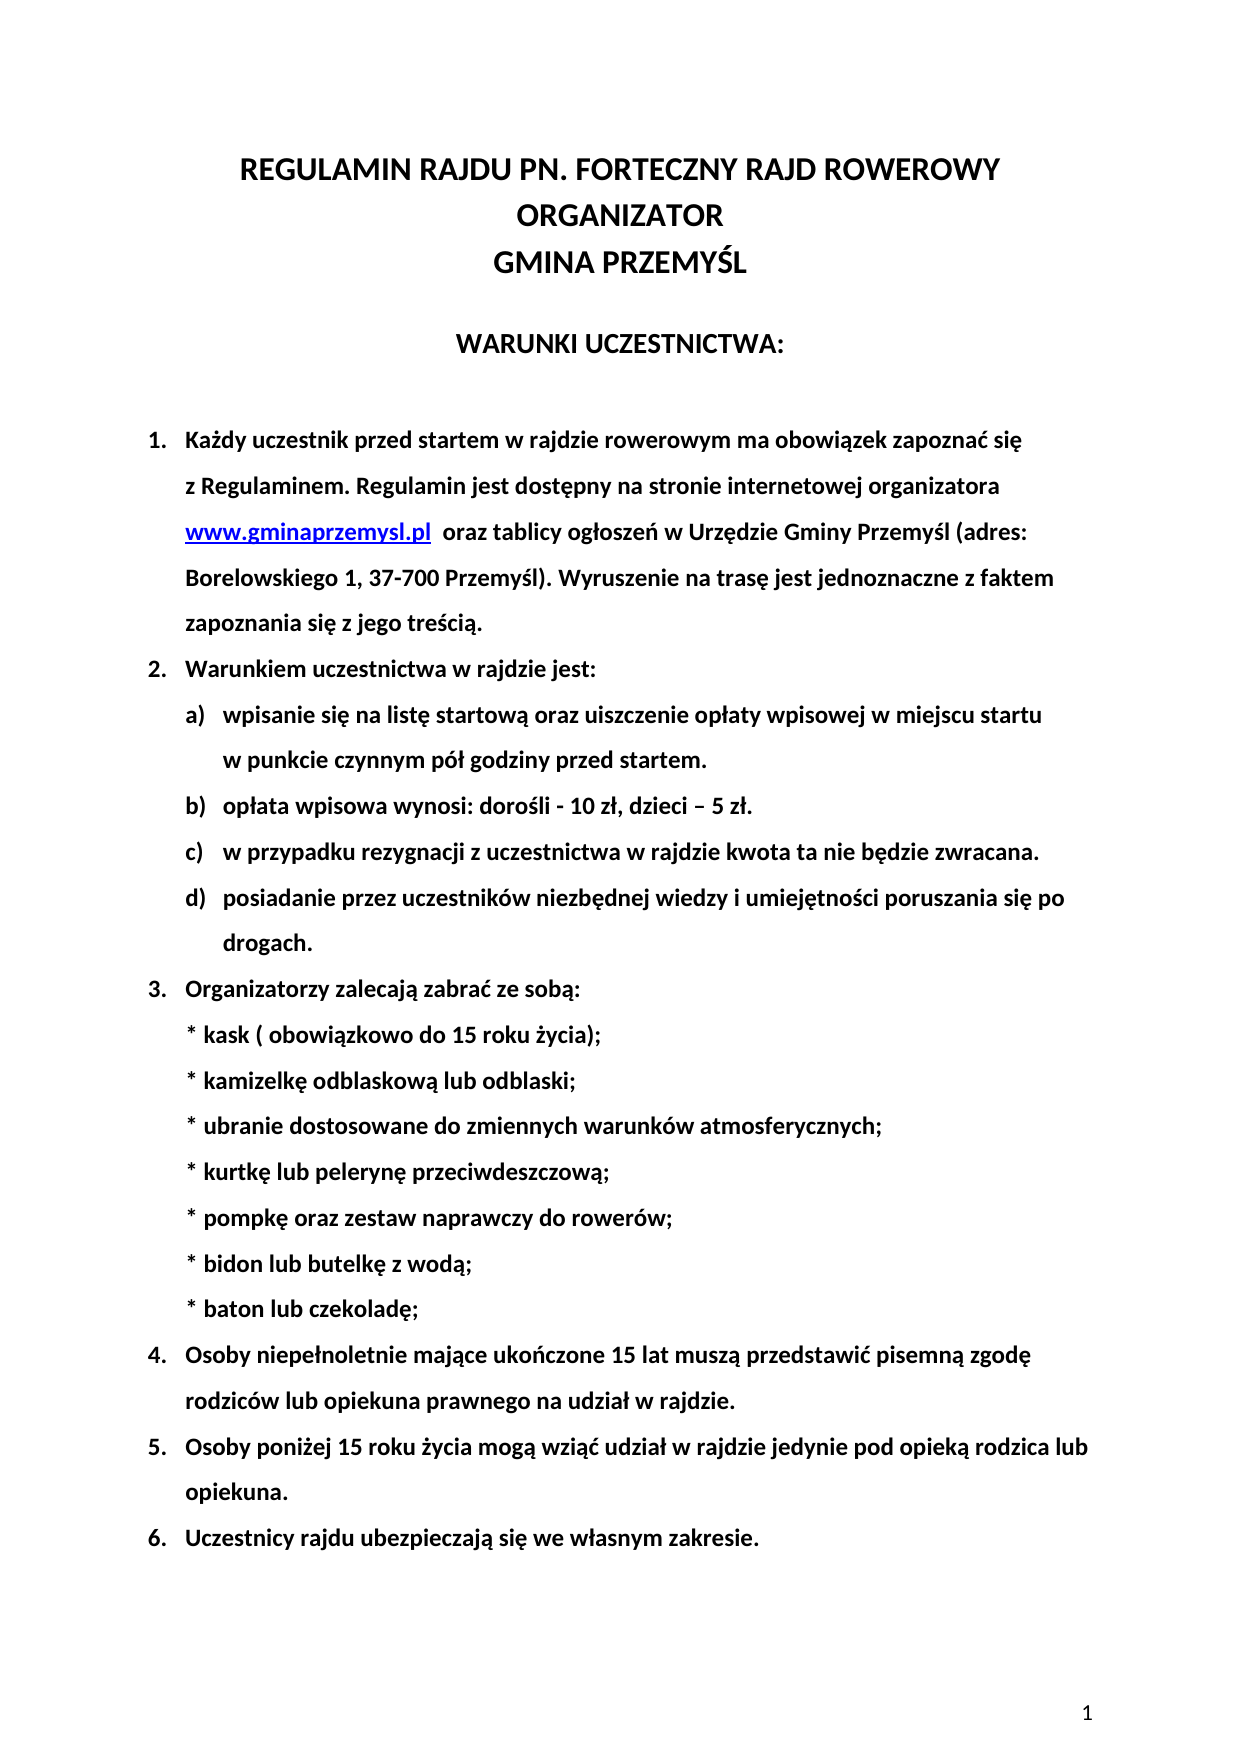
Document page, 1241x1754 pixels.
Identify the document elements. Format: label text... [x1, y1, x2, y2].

list posiadanie przez uczestników niezbędnej wiedzy i umiejętności poruszania się po drogach. [185, 882, 1093, 958]
list Osoby niepełnoletnie mające ukończone 15 lat muszą przedstawić pisemną zgodę rodziców lub opiekuna prawnego na udział w rajdzie. [148, 1339, 1093, 1415]
list * pompkę oraz zestaw naprawczy do rowerów; [185, 1202, 1093, 1232]
text ORGANIZATOR [148, 194, 1093, 235]
list w przypadku rezygnacji z uczestnictwa w rajdzie kwota ta nie będzie zwracana. [185, 836, 1093, 867]
list * ubranie dostosowane do zmiennych warunków atmosferycznych; [185, 1111, 1093, 1141]
list Każdy uczestnik przed startem w rajdzie rowerowym ma obowiązek zapoznać się z Regulaminem. Regulamin jest dostępny na stronie internetowej organizatora www.gminaprzemysl.pl oraz tablicy ogłoszeń w Urzędzie Gminy Przemyśl (adres: Borelowskiego 1, 37-700 Przemyśl). Wyruszenie na trasę jest jednoznaczne z faktem zapoznania się z jego treścią. [148, 424, 1093, 638]
list * baton lub czekoladę; [185, 1293, 1093, 1324]
list Organizatorzy zalecają zabrać ze sobą: [148, 973, 1093, 1004]
list Warunkiem uczestnictwa w rajdzie jest: [148, 653, 1093, 684]
text GMINA PRZEMYŚL [148, 241, 1093, 282]
list * bidon lub butelkę z wodą; [185, 1248, 1093, 1278]
list wpisanie się na listę startową oraz uiszczenie opłaty wpisowej w miejscu startu w punkcie czynnym pół godziny przed startem. [185, 699, 1093, 775]
list opłata wpisowa wynosi: dorośli - 10 zł, dzieci – 5 zł. [185, 790, 1093, 821]
text WARUNKI UCZESTNICTWA: [148, 325, 1093, 361]
text REGULAMIN RAJDU PN. FORTECZNY RAJD ROWEROWY [148, 148, 1093, 188]
list Osoby poniżej 15 roku życia mogą wziąć udział w rajdzie jedynie pod opieką rodzica lub opiekuna. [148, 1431, 1093, 1507]
list * kask ( obowiązkowo do 15 roku życia); [185, 1019, 1093, 1049]
list * kamizelkę odblaskową lub odblaski; [185, 1065, 1093, 1095]
list * kurtkę lub pelerynę przeciwdeszczową; [185, 1156, 1093, 1187]
list Uczestnicy rajdu ubezpieczają się we własnym zakresie. [148, 1522, 1093, 1553]
